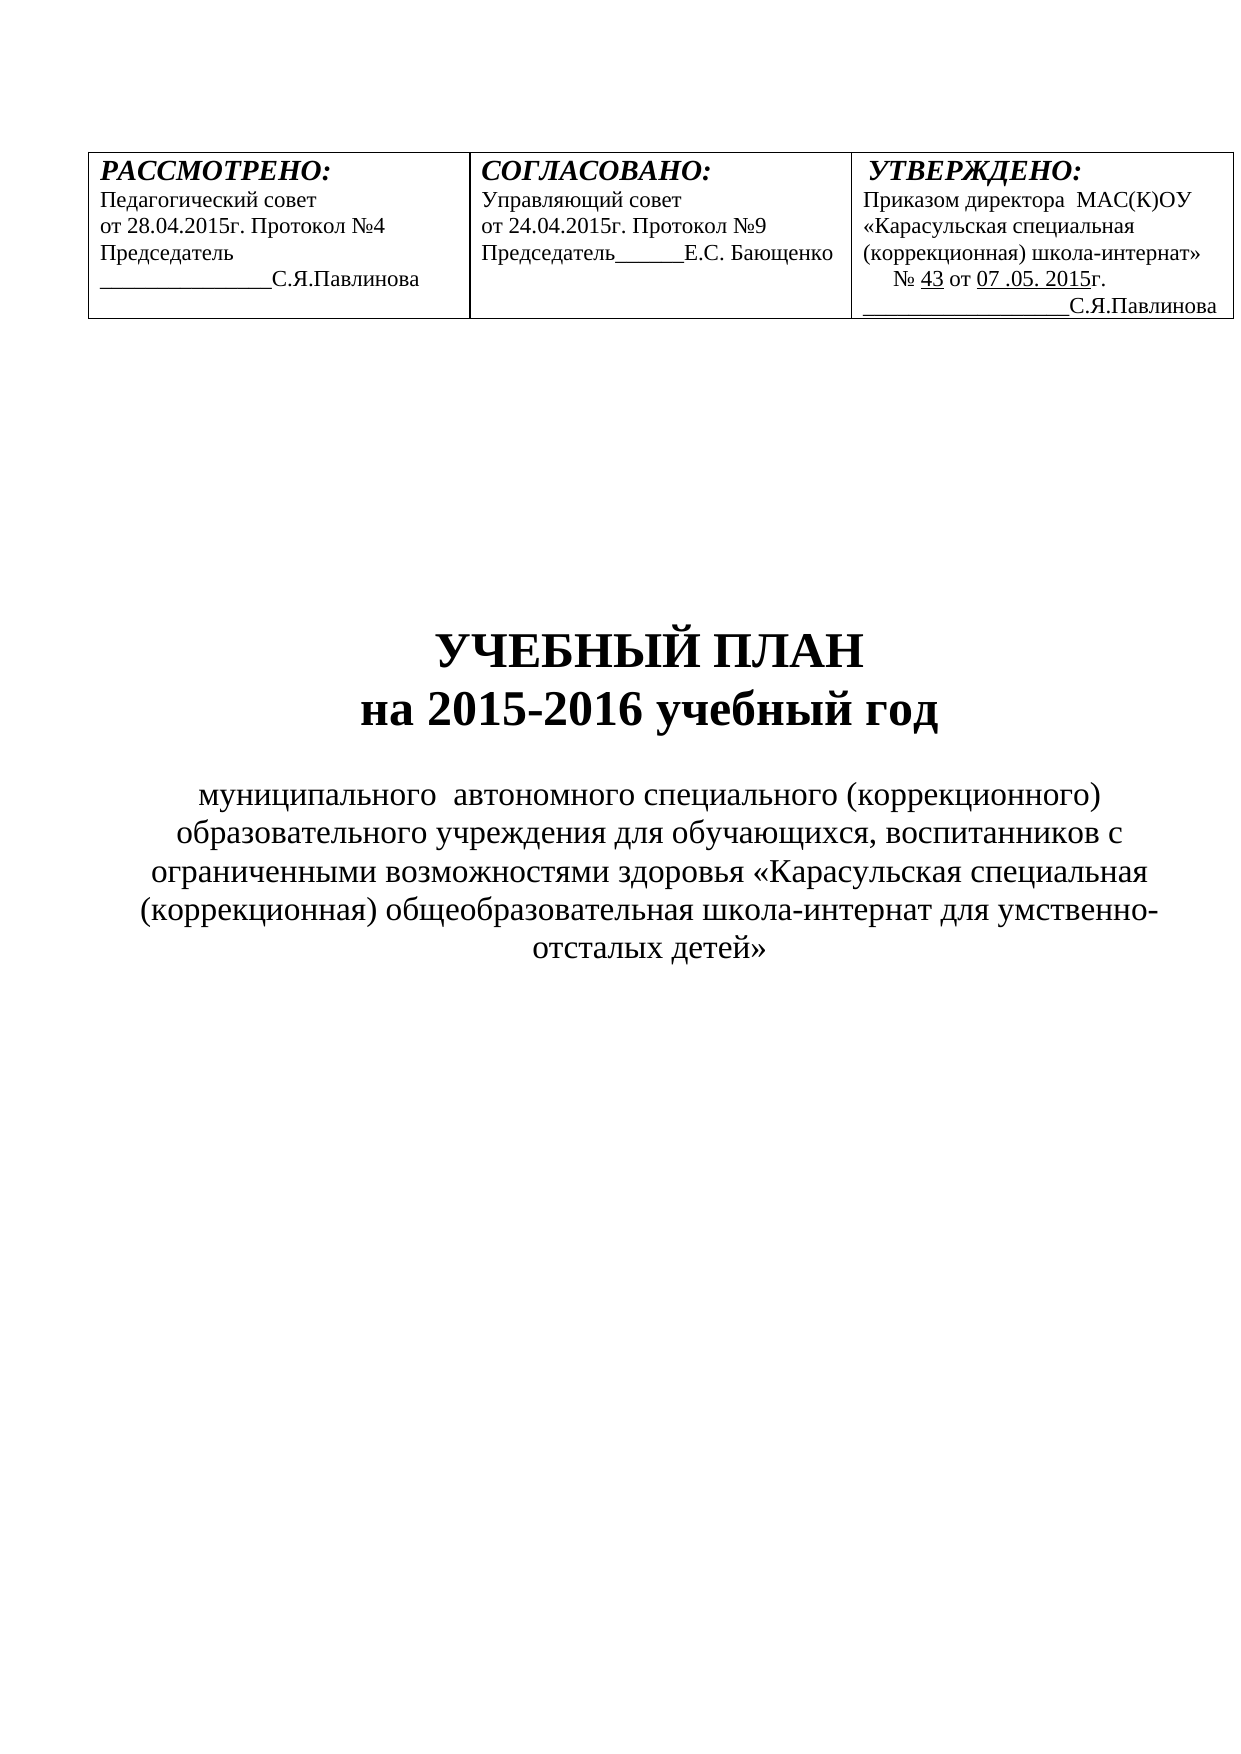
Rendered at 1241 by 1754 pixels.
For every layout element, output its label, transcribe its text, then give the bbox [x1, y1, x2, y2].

table_header РАССМОТРЕНО: Педагогический совет от 28.04.2015г. Протокол №4 Председатель _______________С.Я.Павлинова [89, 153, 469, 318]
text на 2015-2016 учебный год [88, 678, 1211, 736]
table_header УТВЕРЖДЕНО: Приказом директора МАС(К)ОУ «Карасульская специальная (коррекционная) школа-интернат» № 43 от 07 .05. 2015г. __________________С.Я.Павлинова [852, 153, 1233, 318]
title муниципального автономного специального (коррекционного) образовательного учреждения для обучающихся, воспитанников с ограниченными возможностями здоровья «Карасульская специальная (коррекционная) общеобразовательная школа-интернат для умственно-отсталых детей» [88, 774, 1211, 966]
table_header СОГЛАСОВАНО: Управляющий совет от 24.04.2015г. Протокол №9 Председатель______Е.С. Бающенко [471, 153, 851, 318]
subtitle УЧЕБНЫЙ ПЛАН [88, 621, 1211, 678]
